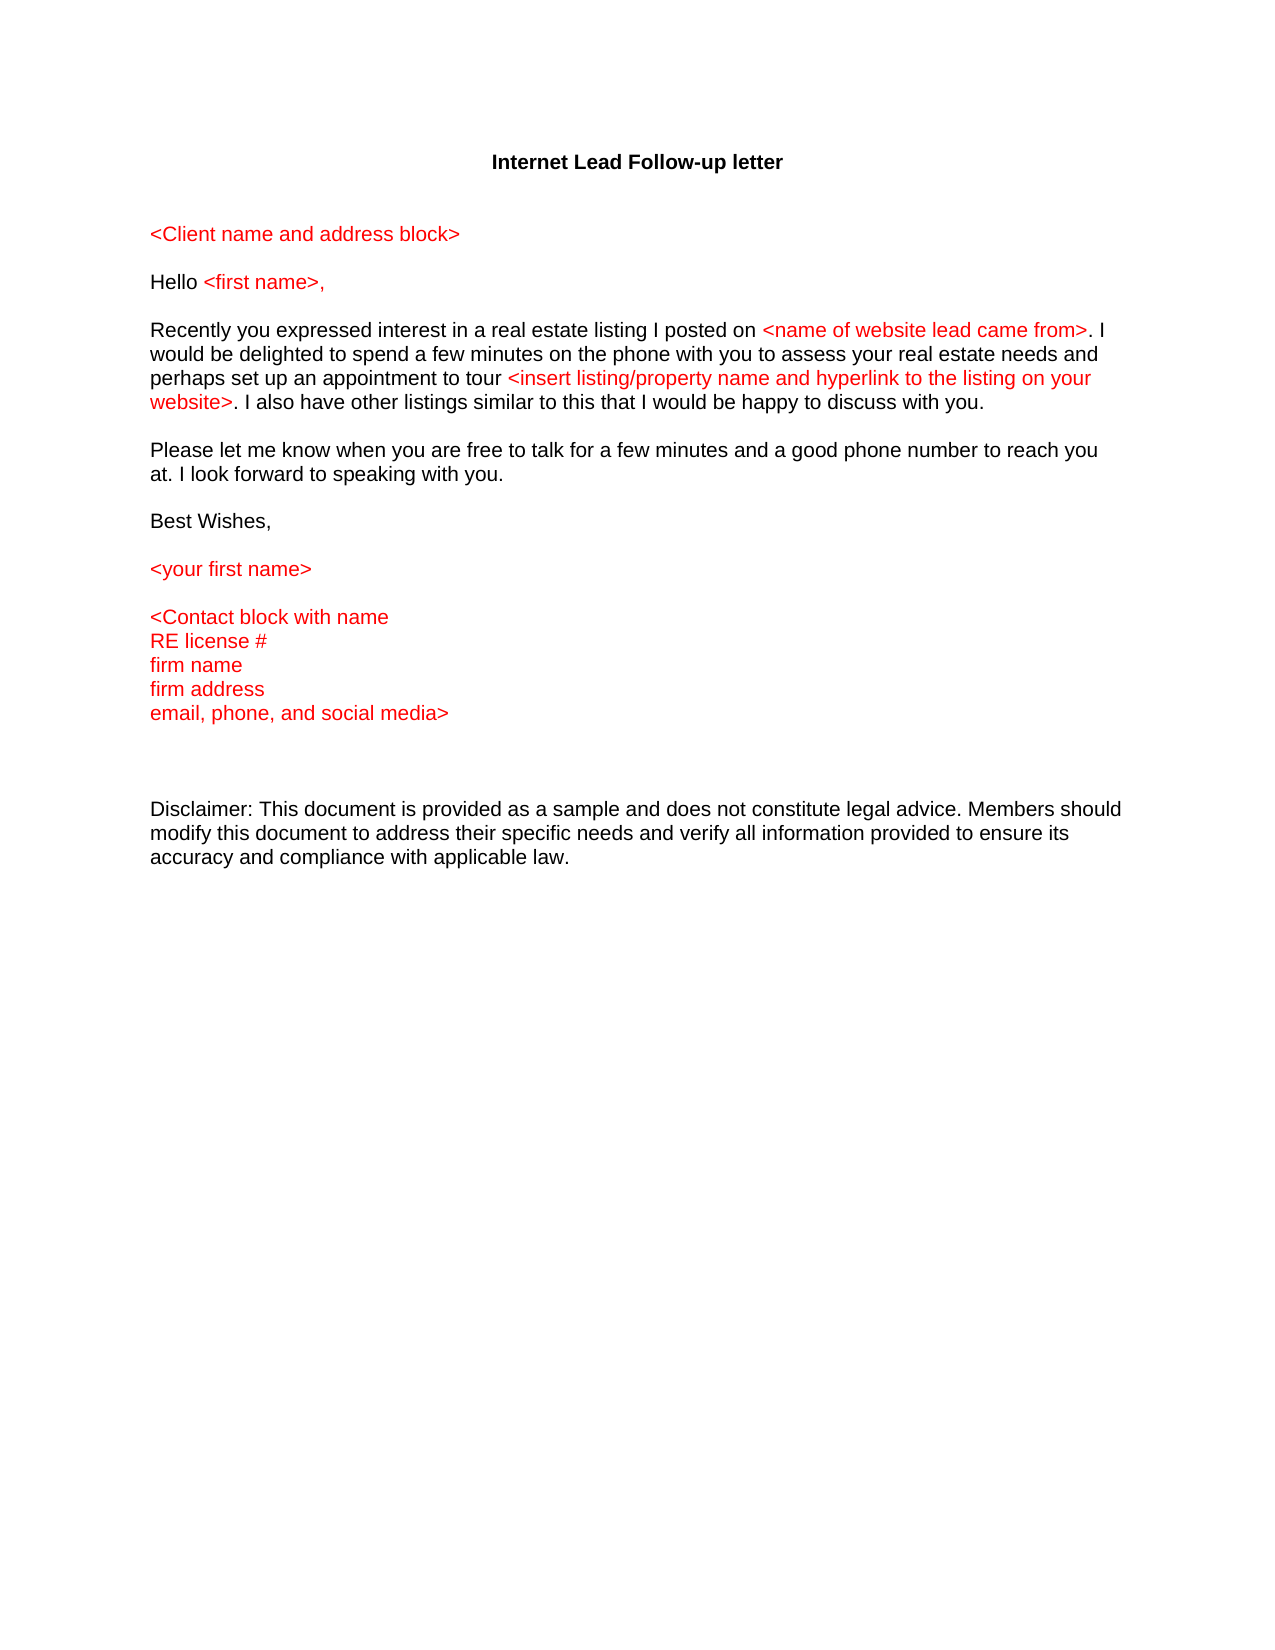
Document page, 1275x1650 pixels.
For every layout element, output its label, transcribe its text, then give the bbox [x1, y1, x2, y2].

text Recently you expressed interest in a real estate listing I posted on <name of website lead came from>. I would be delighted to spend a few minutes on the phone with you to assess your real estate needs and perhaps set up an appointment to tour <insert listing/property name and hyperlink to the listing on your website>. I also have other listings similar to this that I would be happy to discuss with you. [150, 318, 1125, 413]
text <your first name> [150, 557, 1125, 581]
text Hello <first name>, [150, 270, 1125, 294]
text firm address [150, 677, 1125, 701]
text Please let me know when you are free to talk for a few minutes and a good phone number to reach you at. I look forward to speaking with you. [150, 437, 1125, 485]
text firm name [150, 653, 1125, 677]
text <Client name and address block> [150, 222, 1125, 246]
text RE license # [150, 629, 1125, 653]
text Disclaimer: This document is provided as a sample and does not constitute legal advice. Members should modify this document to address their specific needs and verify all information provided to ensure its accuracy and compliance with applicable law. [150, 797, 1125, 869]
text email, phone, and social media> [150, 701, 1125, 725]
text Internet Lead Follow-up letter [150, 150, 1125, 174]
text <Contact block with name [150, 605, 1125, 629]
text Best Wishes, [150, 509, 1125, 533]
